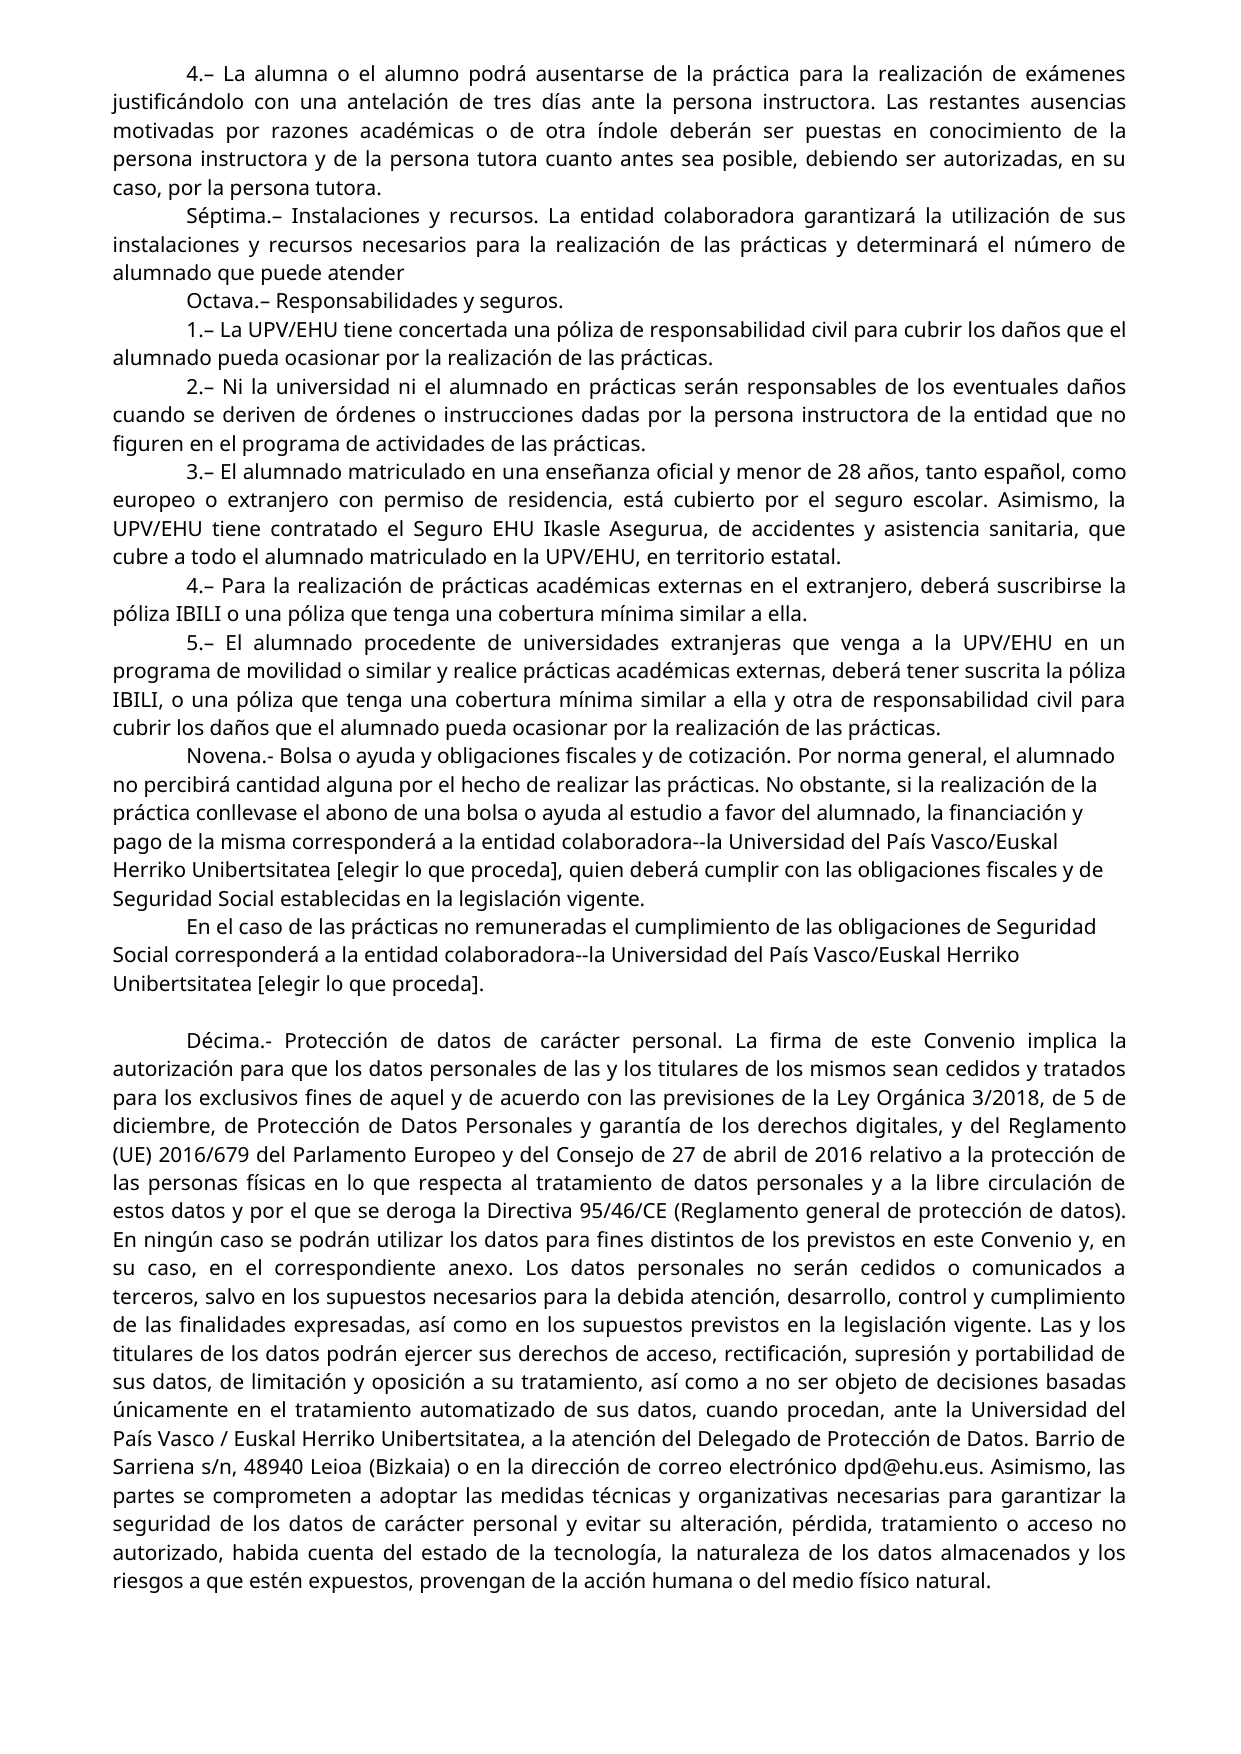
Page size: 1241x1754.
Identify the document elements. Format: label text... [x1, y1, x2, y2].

text 1.– La UPV/EHU tiene concertada una póliza de responsabilidad civil para cubrir los daños que el alumnado pueda ocasionar por la realización de las prácticas. [112, 315, 1128, 372]
text Octava.– Responsabilidades y seguros. [112, 287, 1128, 315]
text 3.– El alumnado matriculado en una enseñanza oficial y menor de 28 años, tanto español, como europeo o extranjero con permiso de residencia, está cubierto por el seguro escolar. Asimismo, la UPV/EHU tiene contratado el Seguro EHU Ikasle Asegurua, de accidentes y asistencia sanitaria, que cubre a todo el alumnado matriculado en la UPV/EHU, en territorio estatal. [112, 457, 1128, 571]
text En el caso de las prácticas no remuneradas el cumplimiento de las obligaciones de Seguridad Social corresponderá a la entidad colaboradora--la Universidad del País Vasco/Euskal Herriko Unibertsitatea [elegir lo que proceda]. [112, 912, 1128, 997]
text Novena.- Bolsa o ayuda y obligaciones fiscales y de cotización. Por norma general, el alumnado no percibirá cantidad alguna por el hecho de realizar las prácticas. No obstante, si la realización de la práctica conllevase el abono de una bolsa o ayuda al estudio a favor del alumnado, la financiación y pago de la misma corresponderá a la entidad colaboradora--la Universidad del País Vasco/Euskal Herriko Unibertsitatea [elegir lo que proceda], quien deberá cumplir con las obligaciones fiscales y de Seguridad Social establecidas en la legislación vigente. [112, 742, 1128, 912]
text 5.– El alumnado procedente de universidades extranjeras que venga a la UPV/EHU en un programa de movilidad o similar y realice prácticas académicas externas, deberá tener suscrita la póliza IBILI, o una póliza que tenga una cobertura mínima similar a ella y otra de responsabilidad civil para cubrir los daños que el alumnado pueda ocasionar por la realización de las prácticas. [112, 628, 1128, 742]
text Décima.- Protección de datos de carácter personal. La firma de este Convenio implica la autorización para que los datos personales de las y los titulares de los mismos sean cedidos y tratados para los exclusivos fines de aquel y de acuerdo con las previsiones de la Ley Orgánica 3/2018, de 5 de diciembre, de Protección de Datos Personales y garantía de los derechos digitales, y del Reglamento (UE) 2016/679 del Parlamento Europeo y del Consejo de 27 de abril de 2016 relativo a la protección de las personas físicas en lo que respecta al tratamiento de datos personales y a la libre circulación de estos datos y por el que se deroga la Directiva 95/46/CE (Reglamento general de protección de datos). En ningún caso se podrán utilizar los datos para fines distintos de los previstos en este Convenio y, en su caso, en el correspondiente anexo. Los datos personales no serán cedidos o comunicados a terceros, salvo en los supuestos necesarios para la debida atención, desarrollo, control y cumplimiento de las finalidades expresadas, así como en los supuestos previstos en la legislación vigente. Las y los titulares de los datos podrán ejercer sus derechos de acceso, rectificación, supresión y portabilidad de sus datos, de limitación y oposición a su tratamiento, así como a no ser objeto de decisiones basadas únicamente en el tratamiento automatizado de sus datos, cuando procedan, ante la Universidad del País Vasco / Euskal Herriko Unibertsitatea, a la atención del Delegado de Protección de Datos. Barrio de Sarriena s/n, 48940 Leioa (Bizkaia) o en la dirección de correo electrónico dpd@ehu.eus. Asimismo, las partes se comprometen a adoptar las medidas técnicas y organizativas necesarias para garantizar la seguridad de los datos de carácter personal y evitar su alteración, pérdida, tratamiento o acceso no autorizado, habida cuenta del estado de la tecnología, la naturaleza de los datos almacenados y los riesgos a que estén expuestos, provengan de la acción humana o del medio físico natural. [112, 1026, 1128, 1595]
text 2.– Ni la universidad ni el alumnado en prácticas serán responsables de los eventuales daños cuando se deriven de órdenes o instrucciones dadas por la persona instructora de la entidad que no figuren en el programa de actividades de las prácticas. [112, 372, 1128, 457]
text 4.– Para la realización de prácticas académicas externas en el extranjero, deberá suscribirse la póliza IBILI o una póliza que tenga una cobertura mínima similar a ella. [112, 571, 1128, 628]
text Séptima.– Instalaciones y recursos. La entidad colaboradora garantizará la utilización de sus instalaciones y recursos necesarios para la realización de las prácticas y determinará el número de alumnado que puede atender [112, 201, 1128, 287]
text 4.– La alumna o el alumno podrá ausentarse de la práctica para la realización de exámenes justificándolo con una antelación de tres días ante la persona instructora. Las restantes ausencias motivadas por razones académicas o de otra índole deberán ser puestas en conocimiento de la persona instructora y de la persona tutora cuanto antes sea posible, debiendo ser autorizadas, en su caso, por la persona tutora. [112, 59, 1128, 201]
